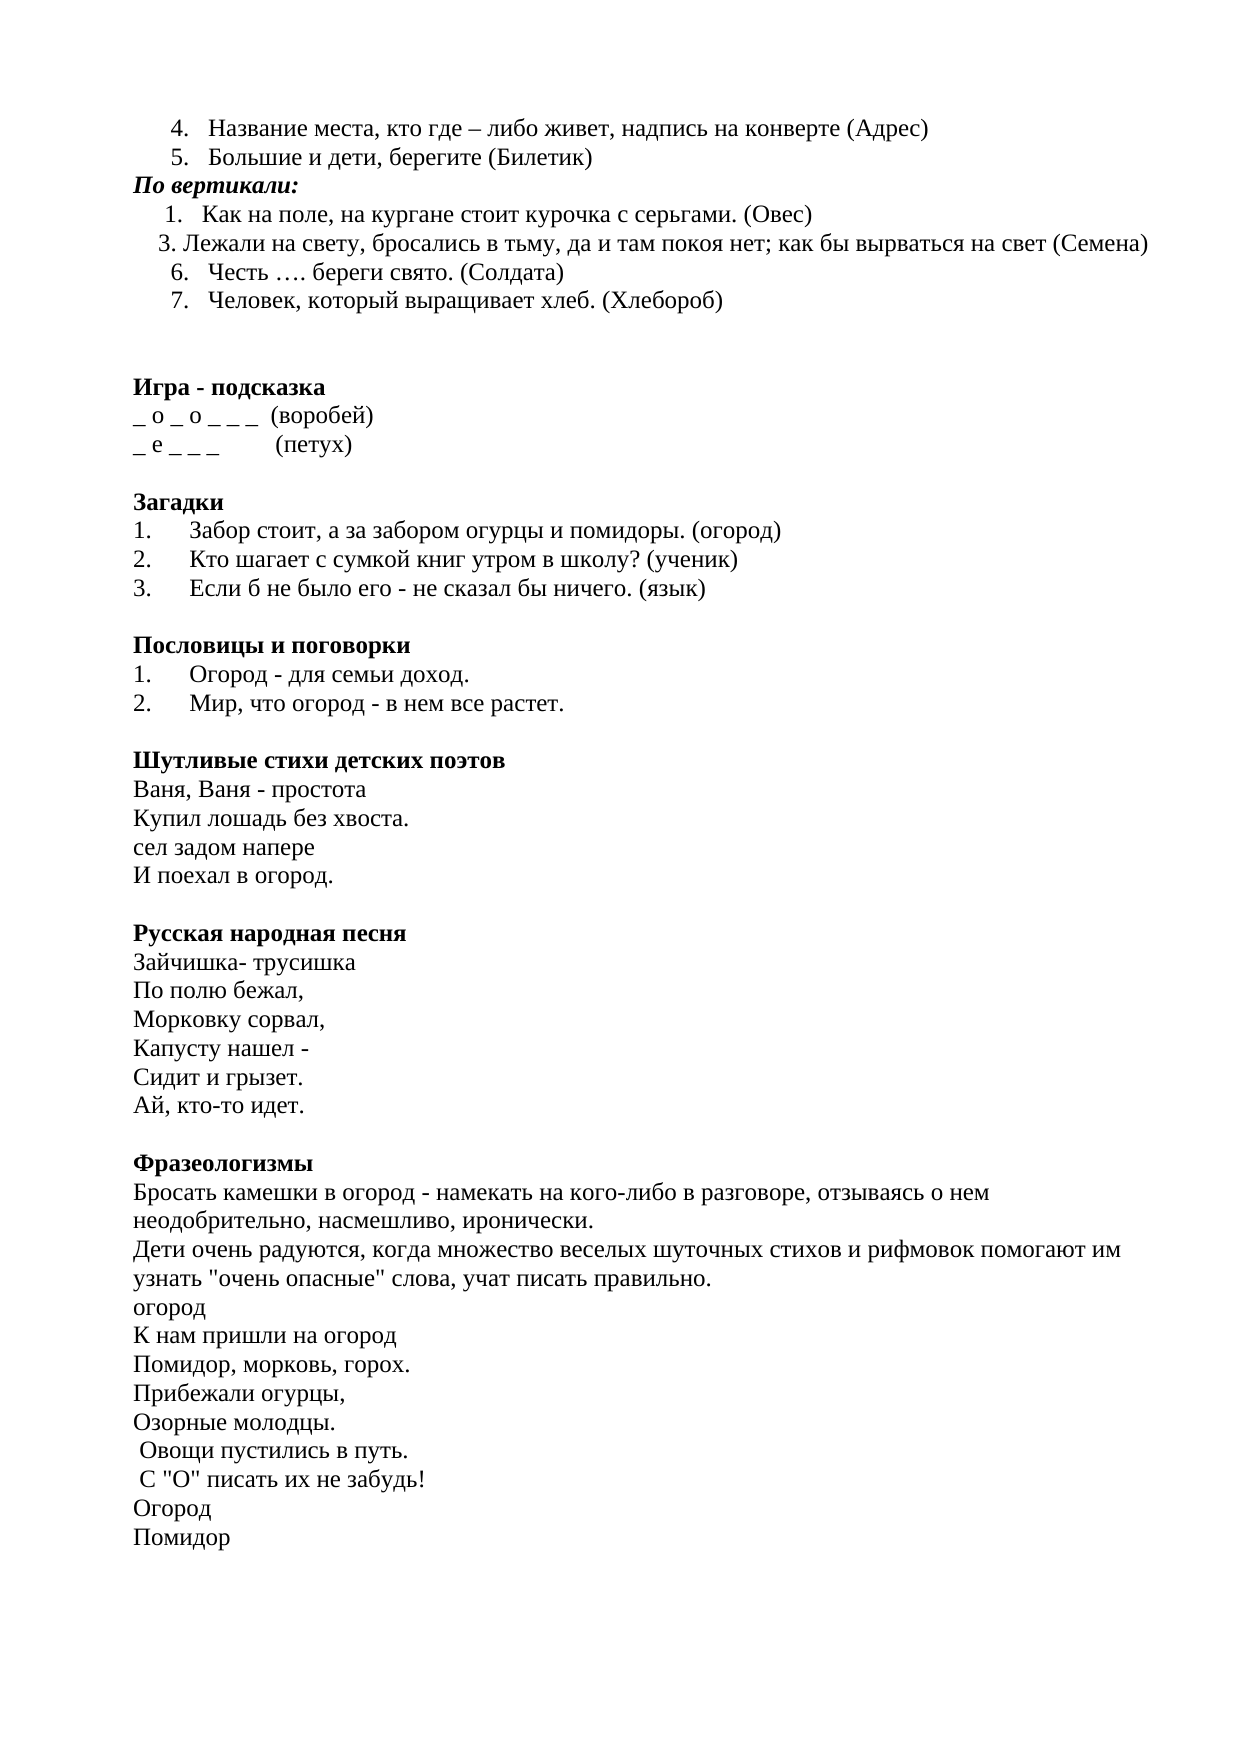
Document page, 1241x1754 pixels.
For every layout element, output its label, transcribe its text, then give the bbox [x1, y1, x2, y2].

text Зайчишка- трусишка [133, 947, 1166, 975]
list Как на поле, на кургане стоит курочка с серьгами. (Овес) [164, 199, 1166, 228]
text Озорные молодцы. [133, 1407, 1166, 1435]
text Морковку сорвал, [133, 1004, 1166, 1033]
text Ваня, Ваня - простота [133, 774, 1166, 803]
text Шутливые стихи детских поэтов [133, 745, 1166, 774]
text Игра - подсказка [133, 372, 1166, 400]
text 3. Если б не было его - не сказал бы ничего. (язык) [133, 573, 1166, 602]
text Пословицы и поговорки [133, 630, 1166, 659]
list Человек, который выращивает хлеб. (Хлебороб) [170, 285, 1166, 314]
text 2. Мир, что огород - в нем все растет. [133, 688, 1166, 717]
text Сидит и грызет. [133, 1062, 1166, 1090]
text 1. Огород - для семьи доход. [133, 659, 1166, 688]
text Помидор [133, 1522, 1166, 1550]
text Русская народная песня [133, 918, 1166, 947]
list Большие и дети, берегите (Билетик) [170, 142, 1166, 170]
text 3. Лежали на свету, бросались в тьму, да и там покоя нет; как бы вырваться на свет (Семена) [133, 228, 1166, 257]
text По полю бежал, [133, 975, 1166, 1004]
list Честь …. береги свято. (Солдата) [170, 257, 1166, 285]
text Ай, кто-то идет. [133, 1090, 1166, 1119]
text Помидор, морковь, горох. [133, 1349, 1166, 1378]
text Огород [133, 1493, 1166, 1522]
text Прибежали огурцы, [133, 1378, 1166, 1407]
text Купил лошадь без хвоста. [133, 803, 1166, 832]
text 1. Забор стоит, а за забором огурцы и помидоры. (огород) [133, 515, 1166, 544]
text Загадки [133, 487, 1166, 515]
text Бросать камешки в огород - намекать на кого-либо в разговоре, отзываясь о нем неодобрительно, насмешливо, иронически. [133, 1177, 1166, 1234]
text _ о _ о _ _ _ (воробей) [133, 400, 1166, 429]
text По вертикали: [133, 170, 1166, 199]
text Овощи пустились в путь. [133, 1435, 1166, 1464]
text Капусту нашел - [133, 1033, 1166, 1062]
text cел задом напере [133, 832, 1166, 860]
text К нам пришли на огород [133, 1320, 1166, 1349]
text Фразеологизмы [133, 1148, 1166, 1177]
text И поехал в огород. [133, 860, 1166, 889]
text огород [133, 1292, 1166, 1320]
list Название места, кто где – либо живет, надпись на конверте (Адрес) [170, 113, 1166, 142]
text Дети очень радуются, когда множество веселых шуточных стихов и рифмовок помогают им узнать "очень опасные" слова, учат писать правильно. [133, 1234, 1166, 1292]
text С "О" писать их не забудь! [133, 1464, 1166, 1493]
text 2. Кто шагает с сумкой книг утром в школу? (ученик) [133, 544, 1166, 573]
text _ е _ _ _ (петух) [133, 429, 1166, 458]
